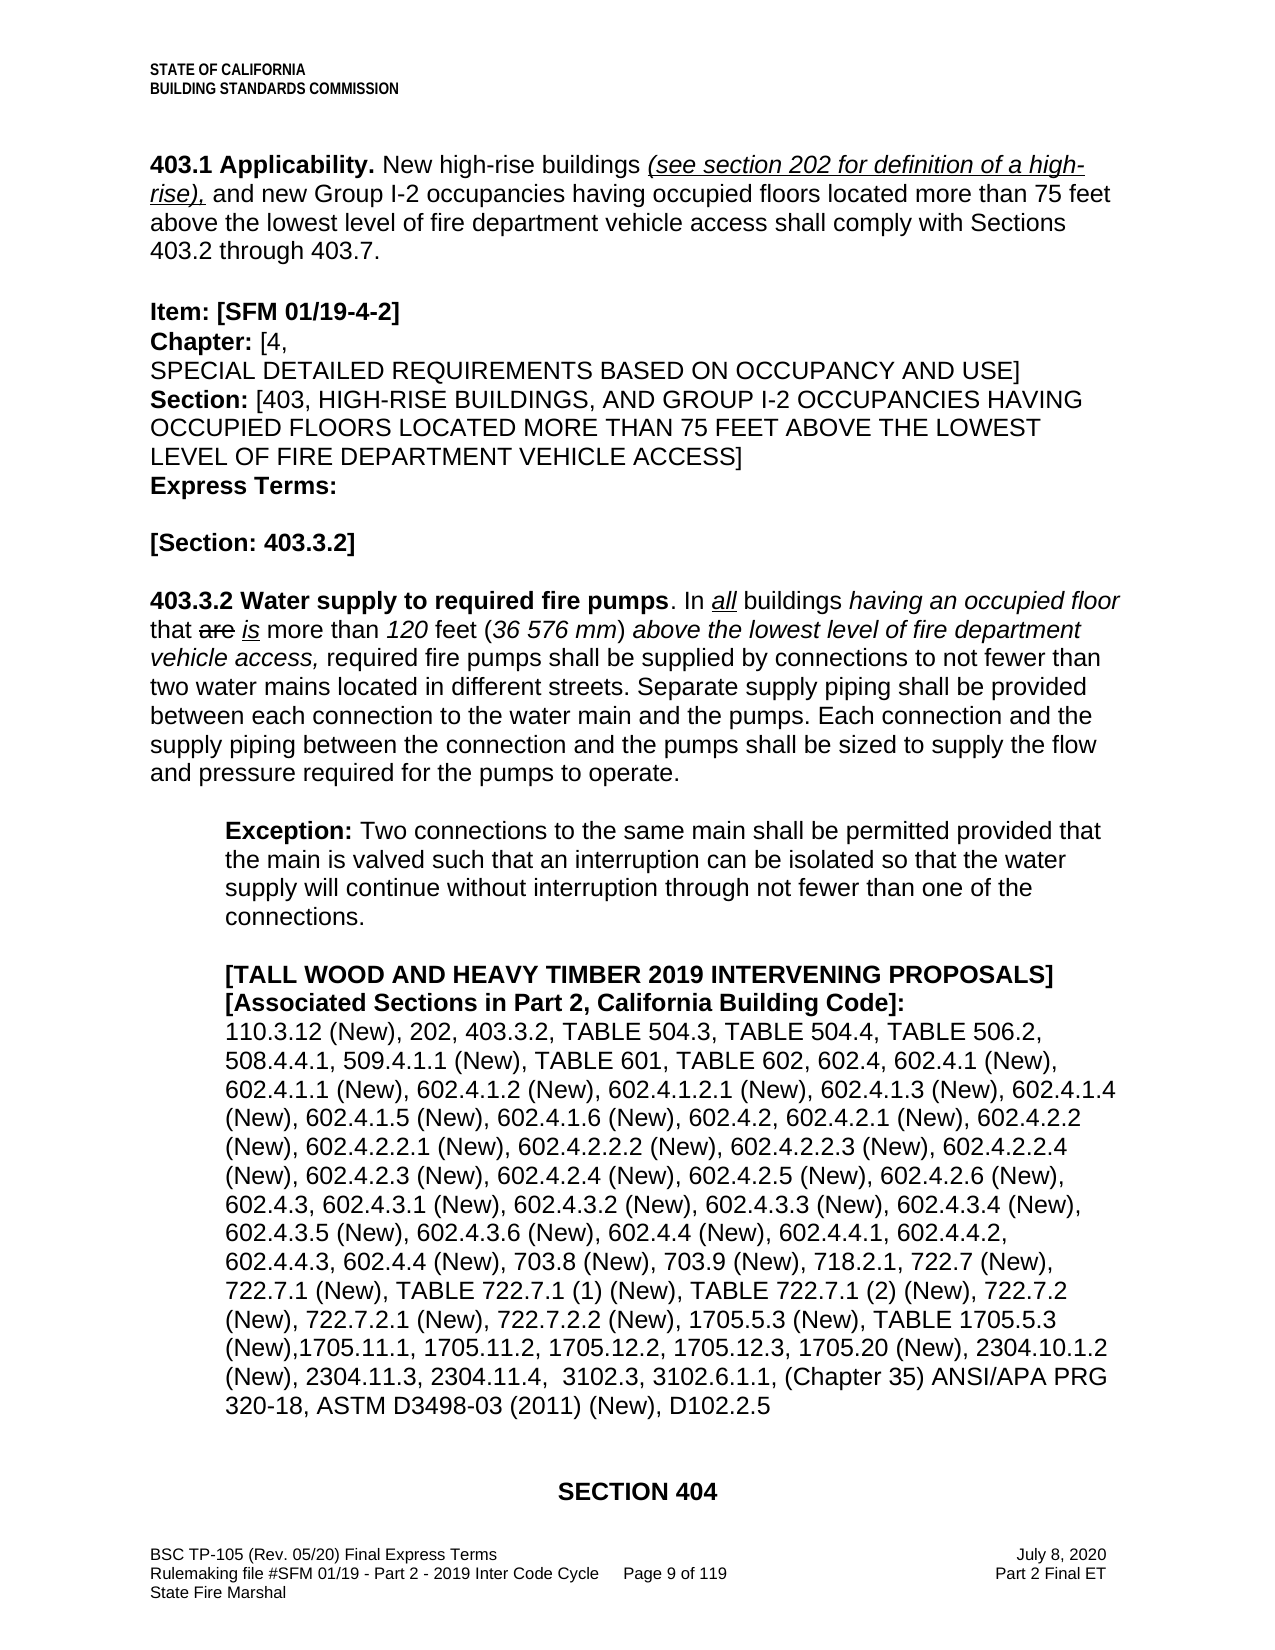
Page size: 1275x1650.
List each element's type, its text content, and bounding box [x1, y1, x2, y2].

text [TALL WOOD AND HEAVY TIMBER 2019 INTERVENING PROPOSALS] [150, 959, 1125, 988]
text 403.1 Applicability. New high-rise buildings (see section 202 for definition of a high-rise), and new Group I-2 occupancies having occupied floors located more than 75 feet above the lowest level of fire department vehicle access shall comply with Sections 403.2 through 403.7. [150, 150, 1125, 265]
text Exception: Two connections to the same main shall be permitted provided that the main is valved such that an interruption can be isolated so that the water supply will continue without interruption through not fewer than one of the connections. [225, 816, 1125, 931]
text Chapter: [4, [150, 327, 1125, 356]
text SECTION 404 [150, 1477, 1125, 1506]
subtitle Item: [SFM 01/19-4-2] [150, 294, 1125, 327]
text [Associated Sections in Part 2, California Building Code]: [150, 988, 1125, 1017]
subtitle [Section: 403.3.2] [150, 528, 1125, 557]
text SPECIAL DETAILED REQUIREMENTS BASED ON OCCUPANCY AND USE] [150, 356, 1125, 384]
text 110.3.12 (New), 202, 403.3.2, TABLE 504.3, TABLE 504.4, TABLE 506.2, 508.4.4.1, 509.4.1.1 (New), TABLE 601, TABLE 602, 602.4, 602.4.1 (New), 602.4.1.1 (New), 602.4.1.2 (New), 602.4.1.2.1 (New), 602.4.1.3 (New), 602.4.1.4 (New), 602.4.1.5 (New), 602.4.1.6 (New), 602.4.2, 602.4.2.1 (New), 602.4.2.2 (New), 602.4.2.2.1 (New), 602.4.2.2.2 (New), 602.4.2.2.3 (New), 602.4.2.2.4 (New), 602.4.2.3 (New), 602.4.2.4 (New), 602.4.2.5 (New), 602.4.2.6 (New), 602.4.3, 602.4.3.1 (New), 602.4.3.2 (New), 602.4.3.3 (New), 602.4.3.4 (New), 602.4.3.5 (New), 602.4.3.6 (New), 602.4.4 (New), 602.4.4.1, 602.4.4.2, 602.4.4.3, 602.4.4 (New), 703.8 (New), 703.9 (New), 718.2.1, 722.7 (New), 722.7.1 (New), TABLE 722.7.1 (1) (New), TABLE 722.7.1 (2) (New), 722.7.2 (New), 722.7.2.1 (New), 722.7.2.2 (New), 1705.5.3 (New), TABLE 1705.5.3 (New),1705.11.1, 1705.11.2, 1705.12.2, 1705.12.3, 1705.20 (New), 2304.10.1.2 (New), 2304.11.3, 2304.11.4, 3102.3, 3102.6.1.1, (Chapter 35) ANSI/APA PRG 320-18, ASTM D3498-03 (2011) (New), D102.2.5 [225, 1017, 1125, 1419]
text Express Terms: [150, 471, 1125, 499]
text 403.3.2 Water supply to required fire pumps. In all buildings having an occupied floor that are is more than 120 feet (36 576 mm) above the lowest level of fire department vehicle access, required fire pumps shall be supplied by connections to not fewer than two water mains located in different streets. Separate supply piping shall be provided between each connection to the water main and the pumps. Each connection and the supply piping between the connection and the pumps shall be sized to supply the flow and pressure required for the pumps to operate. [150, 586, 1125, 787]
